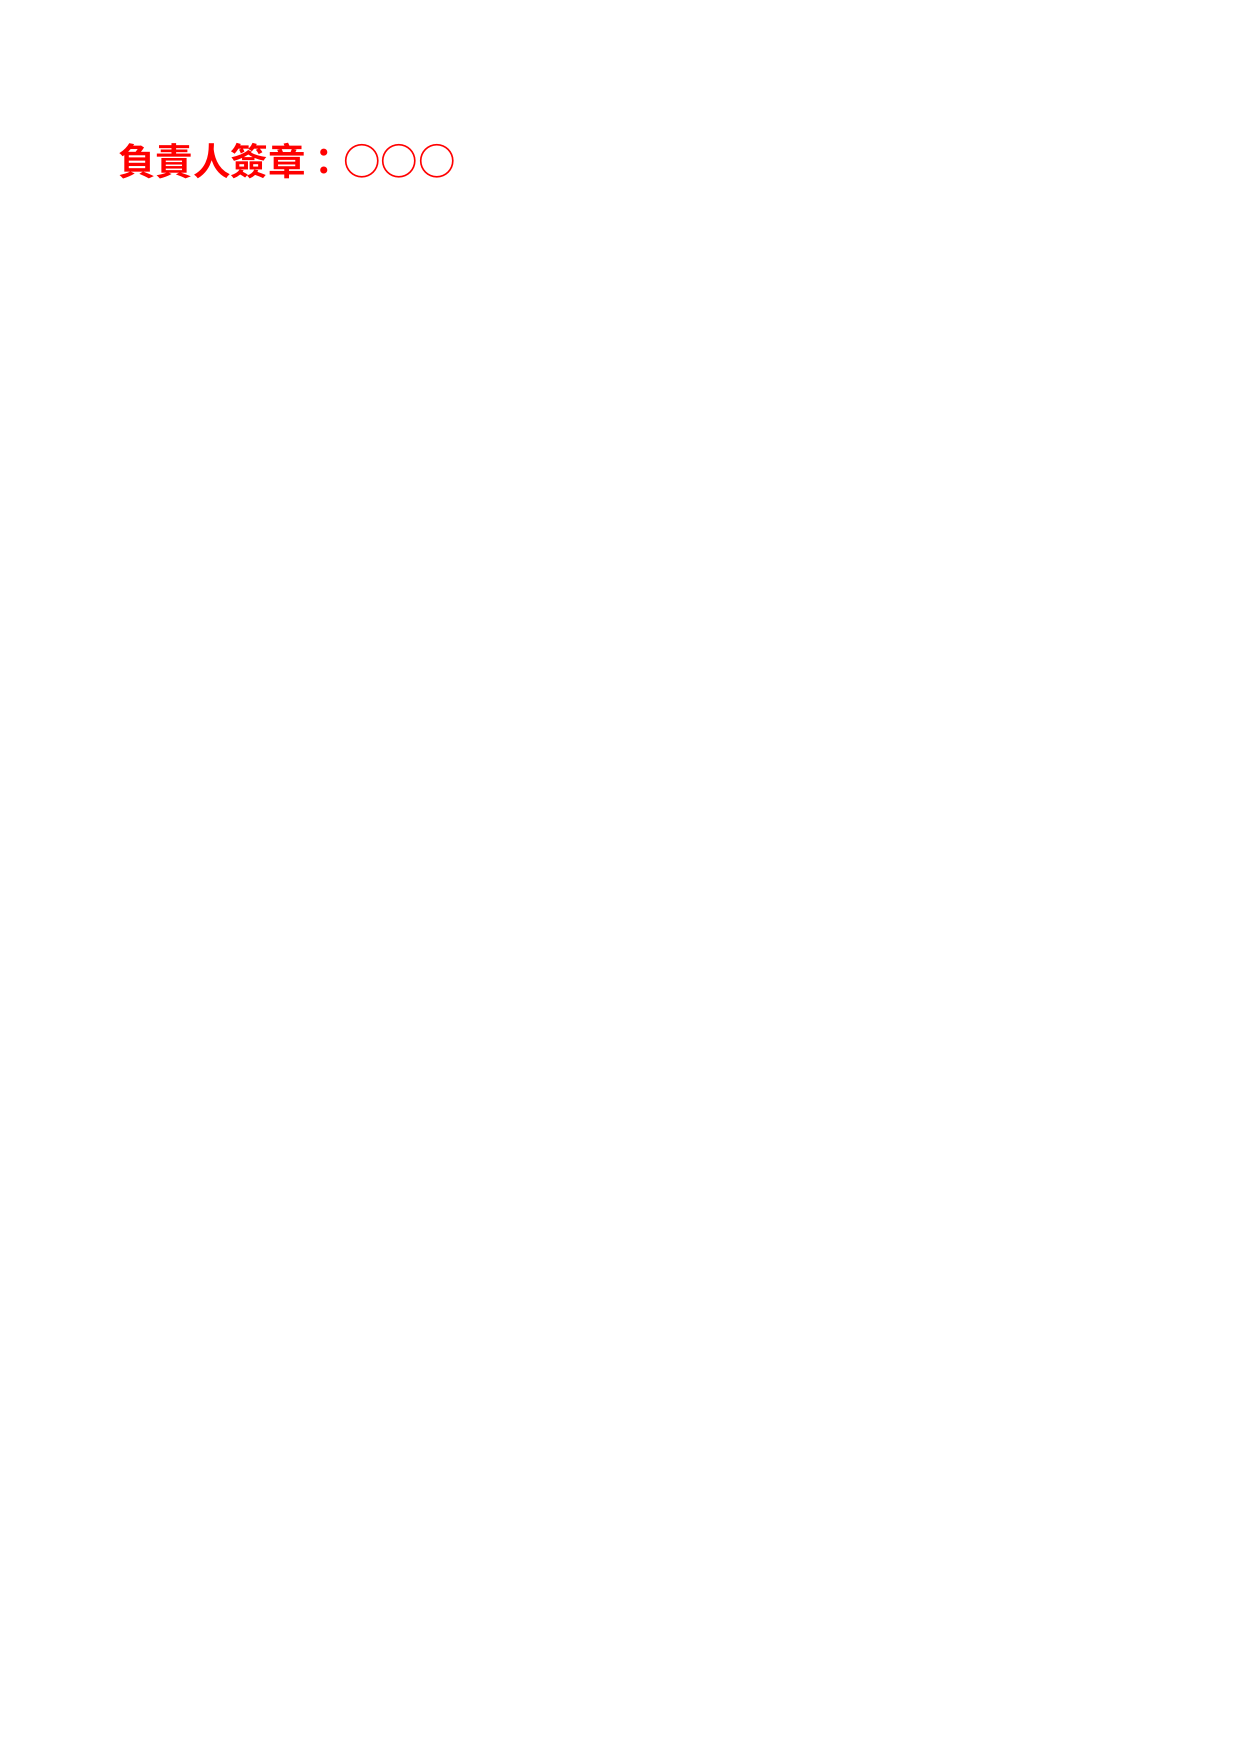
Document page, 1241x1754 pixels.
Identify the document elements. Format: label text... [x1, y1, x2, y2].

text 負責人簽章：○○○ [118, 119, 1122, 199]
